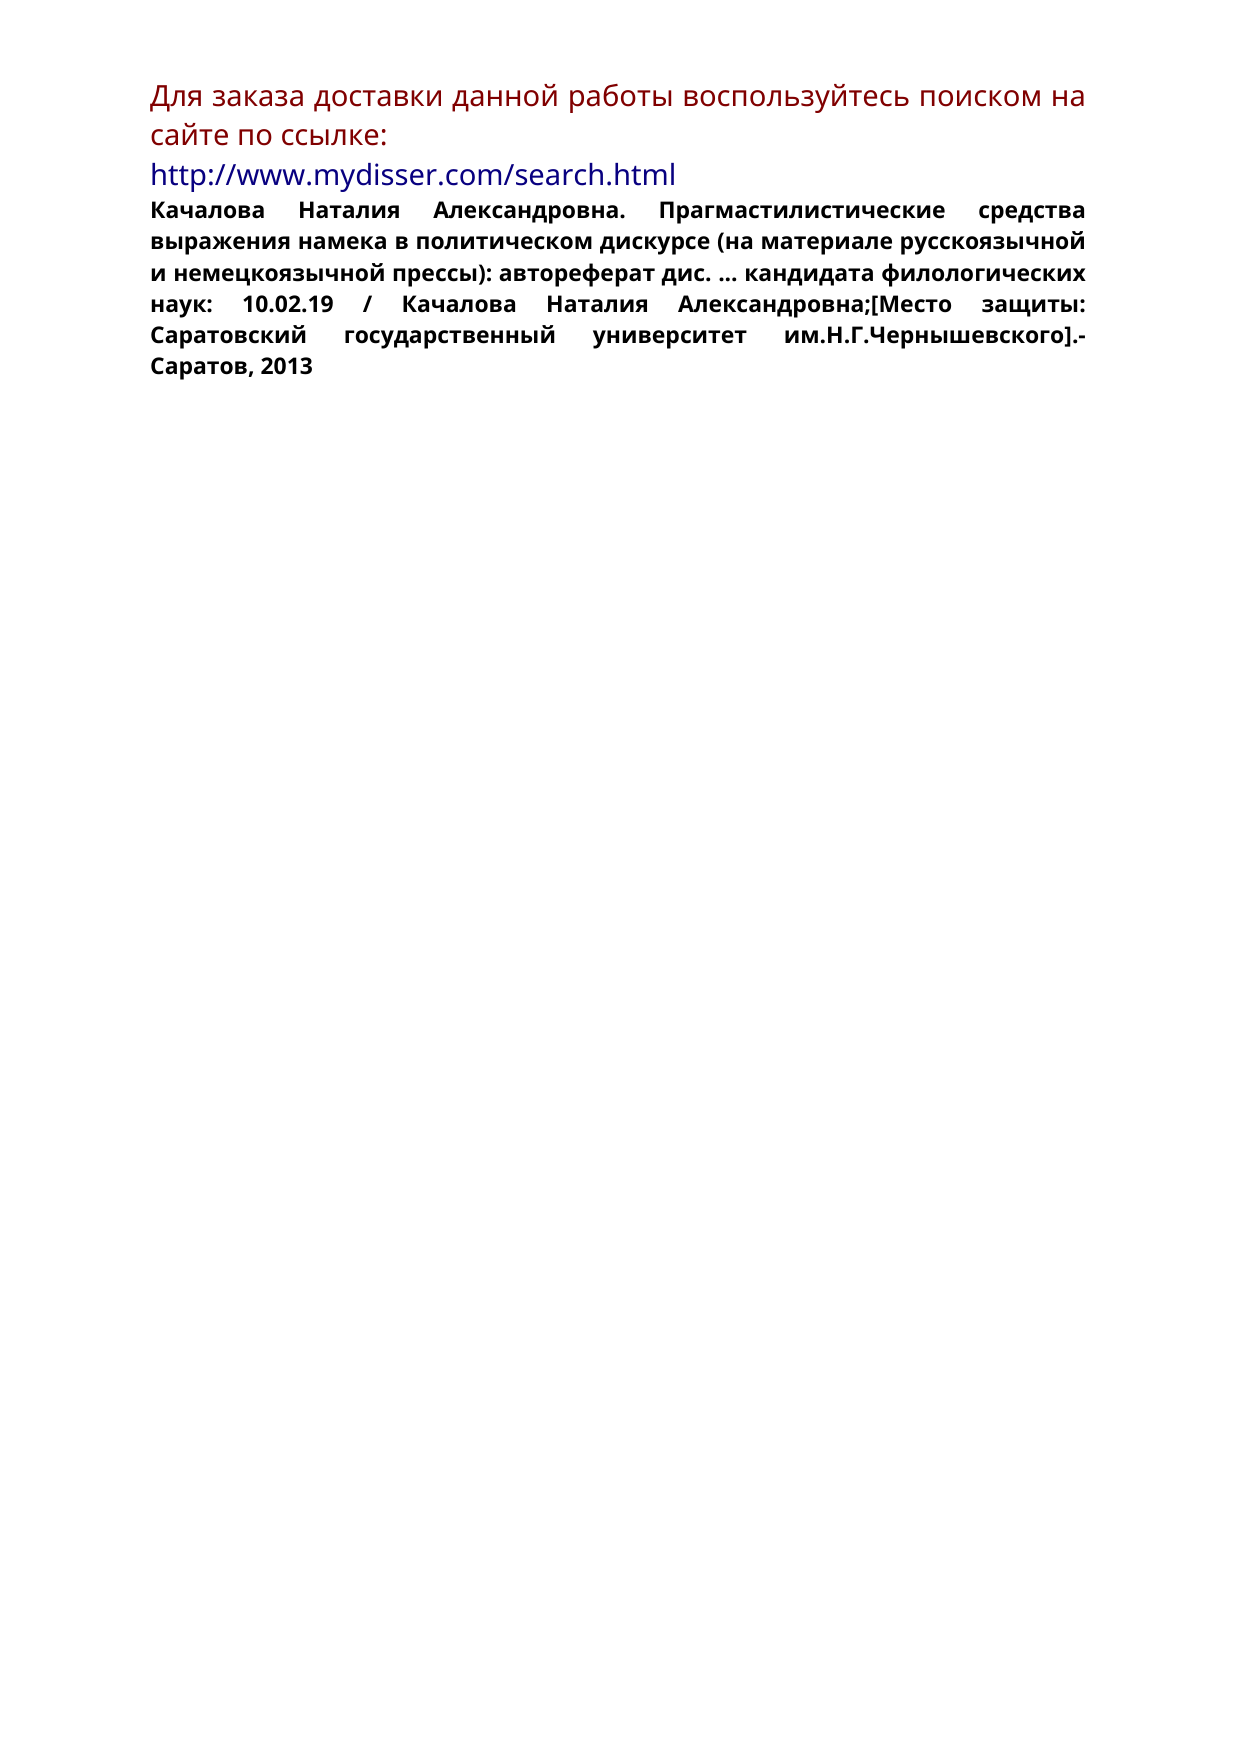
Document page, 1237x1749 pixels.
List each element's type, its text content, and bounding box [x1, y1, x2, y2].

text Качалова Наталия Александровна. Прагмастилистические средства выражения намека в политическом дискурсе (на материале русскоязычной и немецкоязычной прессы): автореферат дис. ... кандидата филологических наук: 10.02.19 / Качалова Наталия Александровна;[Место защиты: Саратовский государственный университет им.Н.Г.Чернышевского].- Саратов, 2013 [150, 194, 1086, 382]
